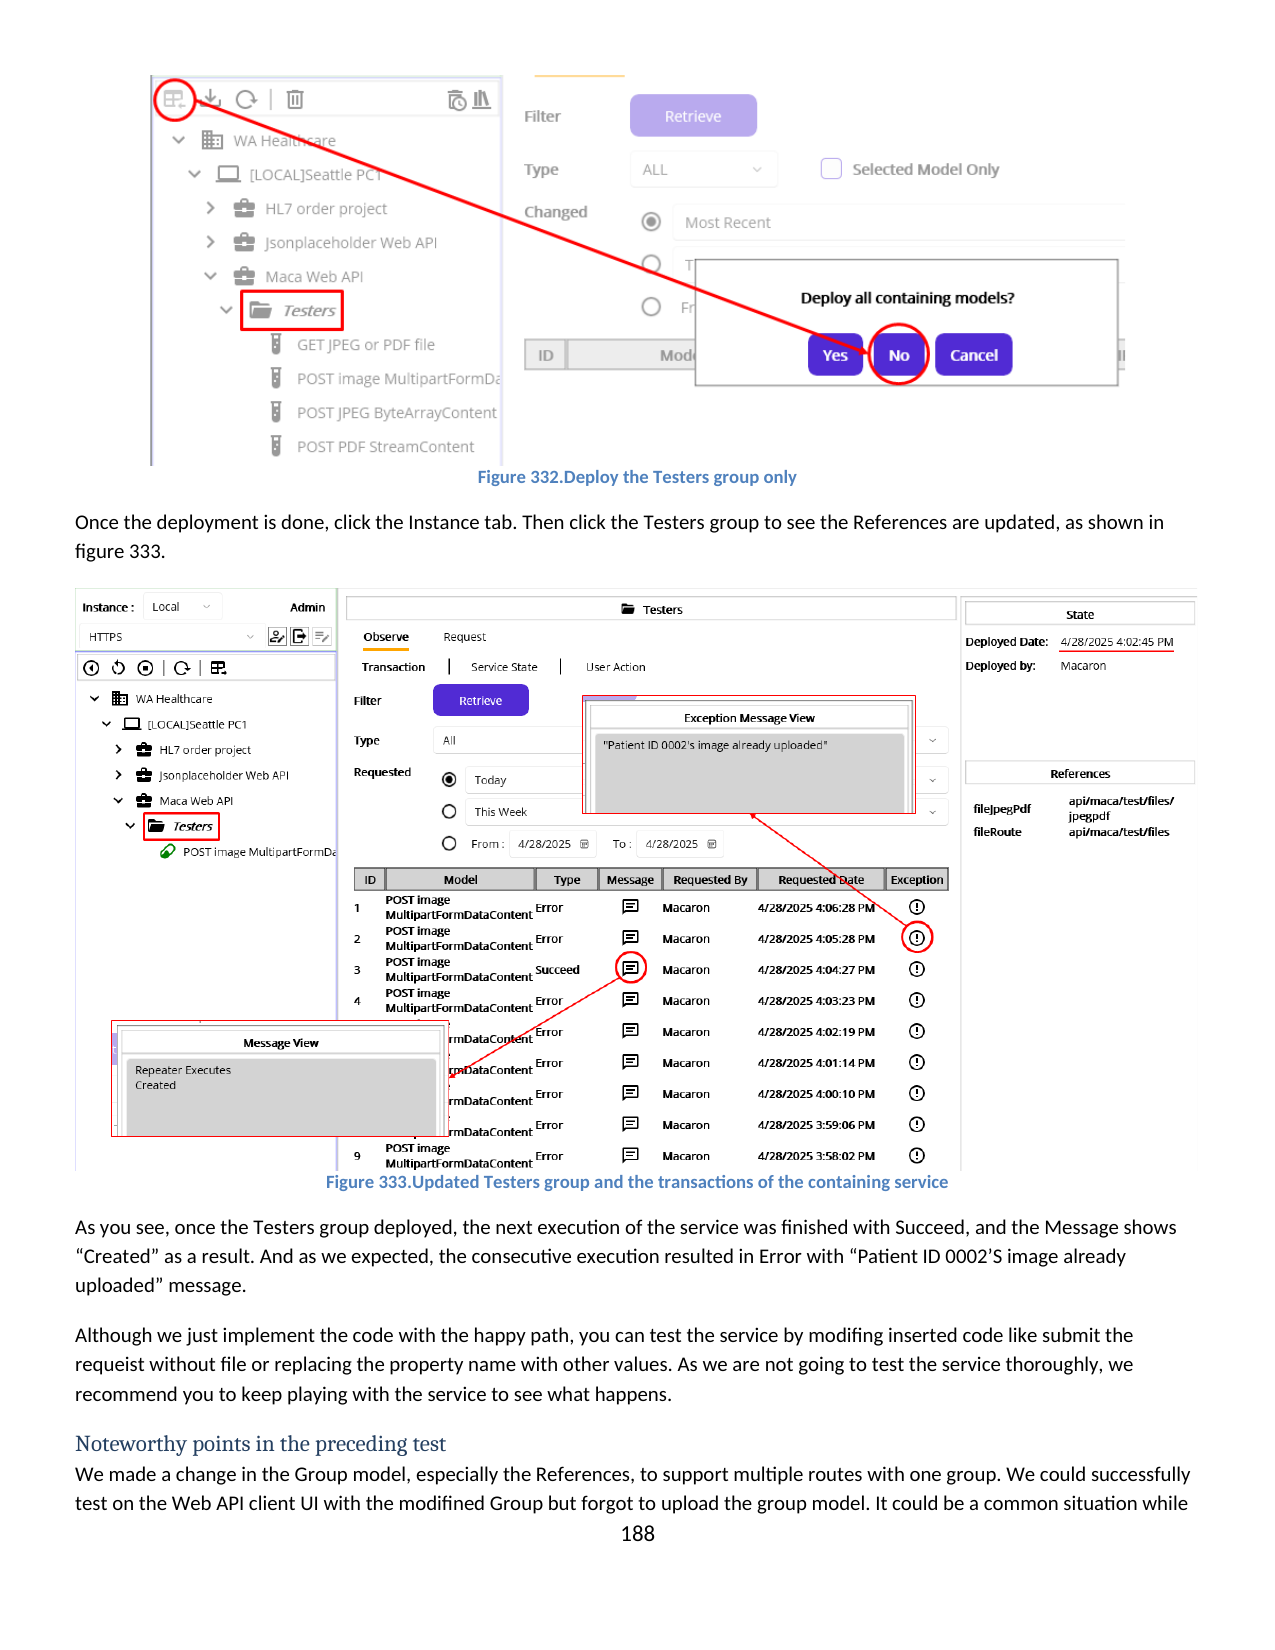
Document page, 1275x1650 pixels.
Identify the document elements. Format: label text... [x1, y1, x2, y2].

text As you see, once the Testers group deployed, the next execution of the service was finished with Succeed, and the Message shows “Created” as a result. And as we expected, the consecutive execution resulted in Error with “Patient ID 0002’S image already uploaded” message. [75, 1214, 1200, 1298]
picture [150, 75, 1125, 466]
subtitle Noteworthy points in the preceding test [75, 1431, 1200, 1457]
text Although we just implement the code with the happy path, you can test the service by modifing inserted code like submit the requeist without file or replacing the property name with other values. As we are not going to test the service thoroughly, we recommend you to keep playing with the service to see what happens. [75, 1322, 1200, 1406]
text Once the deployment is done, click the Instance tab. Then click the Testers group to see the References are updated, as shown in figure 333. [75, 509, 1200, 564]
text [75, 1461, 1200, 1516]
picture [75, 588, 1198, 1171]
